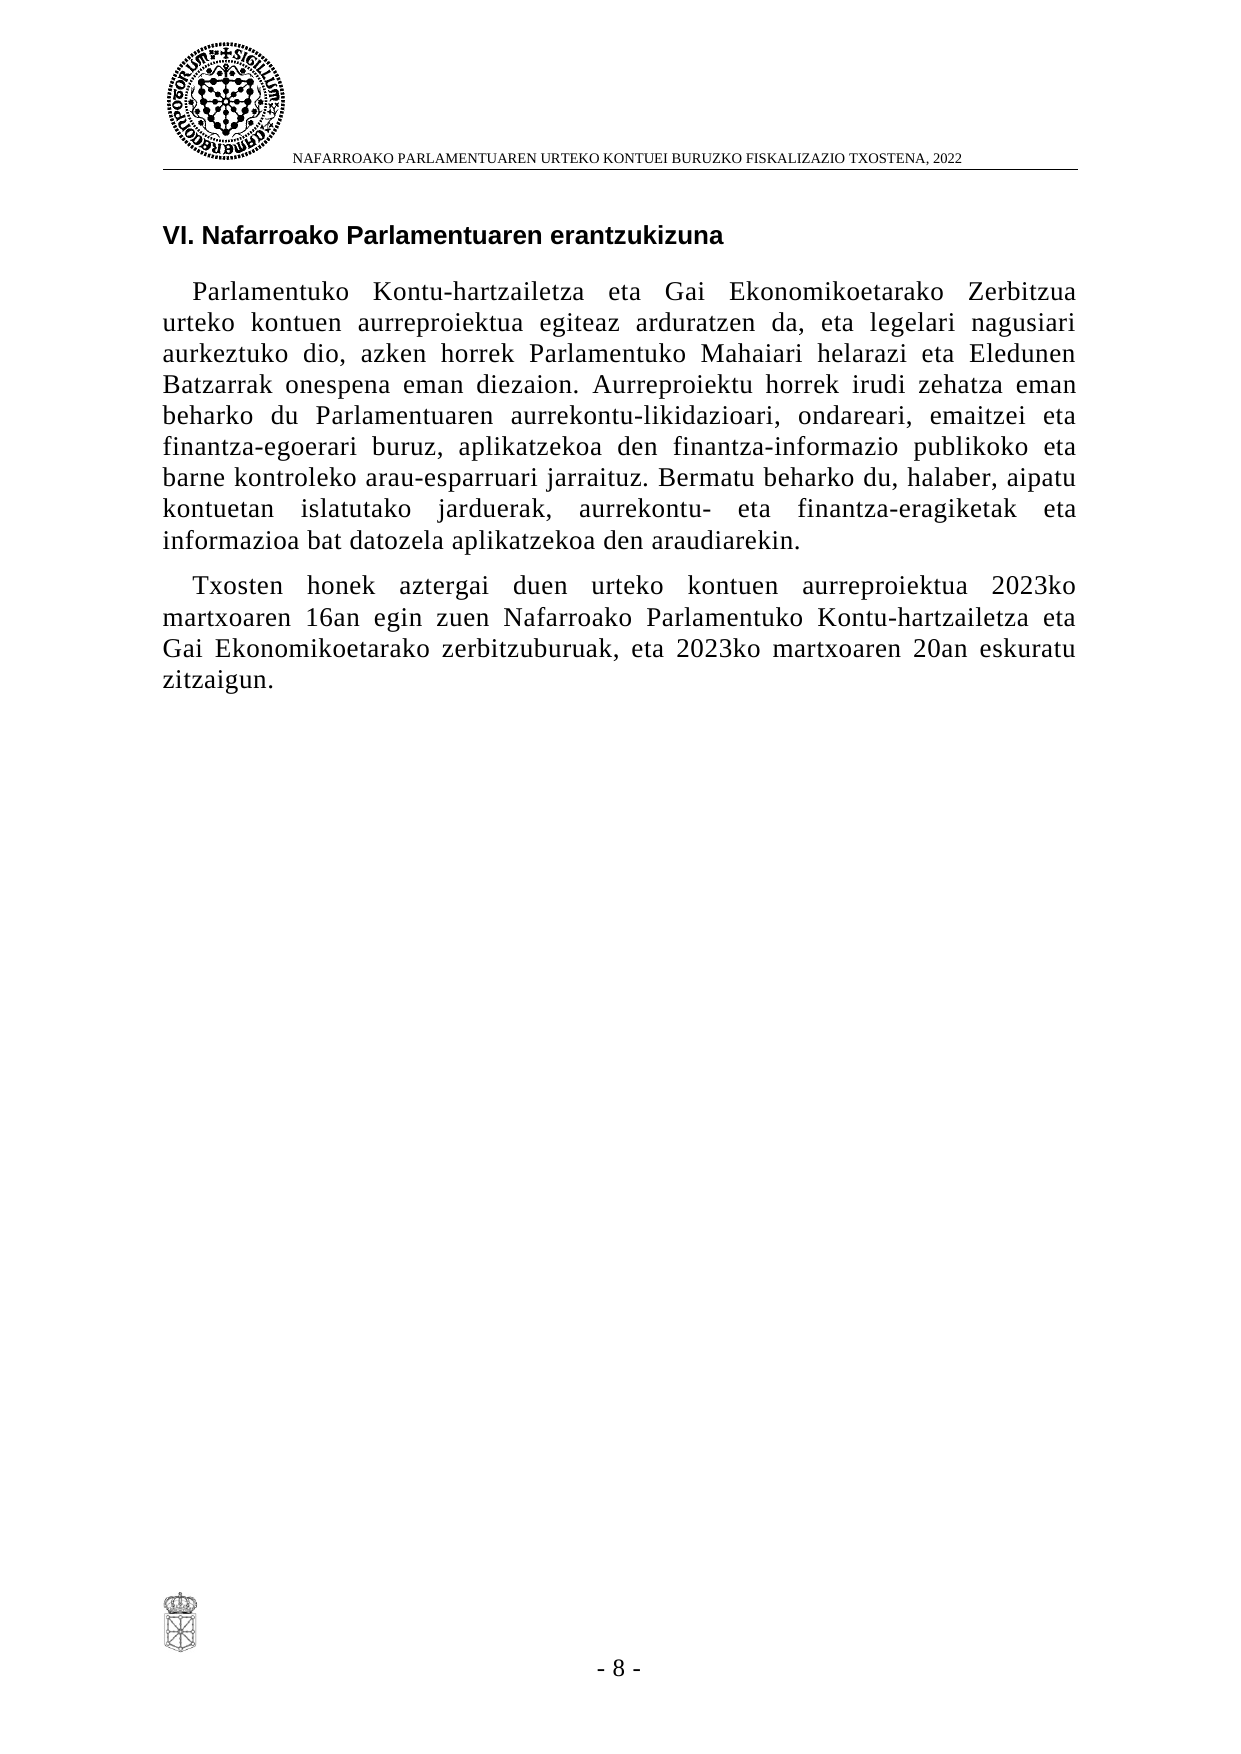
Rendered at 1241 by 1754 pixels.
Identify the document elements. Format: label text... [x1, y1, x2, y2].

text VI. Nafarroako Parlamentuaren erantzukizuna [162, 220, 1078, 249]
text Txosten honek aztergai duen urteko kontuen aurreproiektua 2023ko martxoaren 16an egin zuen Nafarroako Parlamentuko Kontu-hartzailetza eta Gai Ekonomikoetarako zerbitzuburuak, eta 2023ko martxoaren 20an eskuratu zitzaigun. [162, 569, 1078, 694]
text Parlamentuko Kontu-hartzailetza eta Gai Ekonomikoetarako Zerbitzua urteko kontuen aurreproiektua egiteaz arduratzen da, eta legelari nagusiari aurkeztuko dio, azken horrek Parlamentuko Mahaiari helarazi eta Eledunen Batzarrak onespena eman diezaion. Aurreproiektu horrek irudi zehatza eman beharko du Parlamentuaren aurrekontu-likidazioari, ondareari, emaitzei eta finantza-egoerari buruz, aplikatzekoa den finantza-informazio publikoko eta barne kontroleko arau-esparruari jarraituz. Bermatu beharko du, halaber, aipatu kontuetan islatutako jarduerak, aurrekontu- eta finantza-eragiketak eta informazioa bat datozela aplikatzekoa den araudiarekin. [162, 274, 1078, 555]
picture [162, 1592, 198, 1653]
picture [162, 38, 289, 164]
